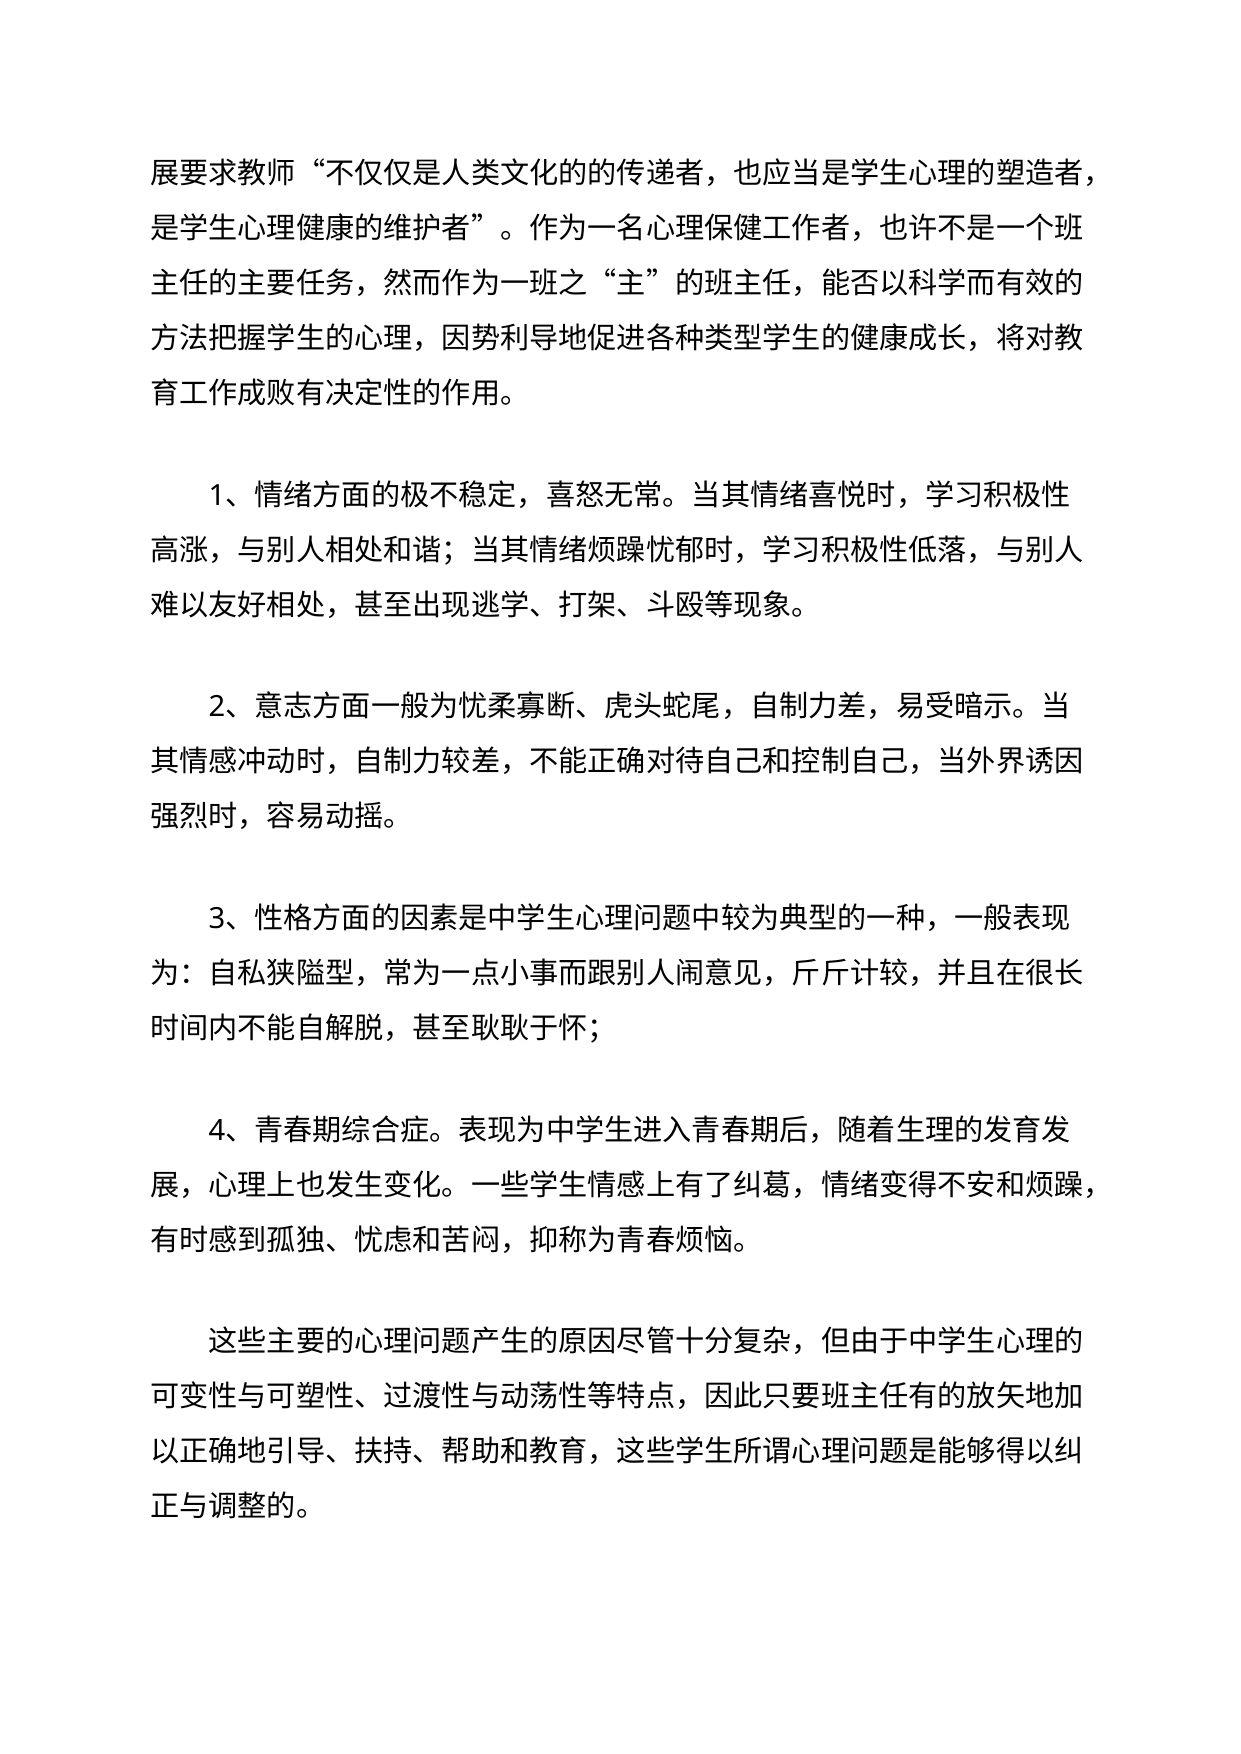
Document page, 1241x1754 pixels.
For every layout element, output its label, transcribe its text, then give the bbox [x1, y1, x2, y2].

text 1、情绪方面的极不稳定，喜怒无常。当其情绪喜悦时，学习积极性高涨，与别人相处和谐；当其情绪烦躁忧郁时，学习积极性低落，与别人难以友好相处，甚至出现逃学、打架、斗殴等现象。 [150, 471, 1090, 623]
text 这些主要的心理问题产生的原因尽管十分复杂，但由于中学生心理的可变性与可塑性、过渡性与动荡性等特点，因此只要班主任有的放矢地加以正确地引导、扶持、帮助和教育，这些学生所谓心理问题是能够得以纠正与调整的。 [150, 1318, 1090, 1525]
text 2、意志方面一般为忧柔寡断、虎头蛇尾，自制力差，易受暗示。当其情感冲动时，自制力较差，不能正确对待自己和控制自己，当外界诱因强烈时，容易动摇。 [150, 683, 1090, 835]
text 3、性格方面的因素是中学生心理问题中较为典型的一种，一般表现为：自私狭隘型，常为一点小事而跟别人闹意见，斤斤计较，并且在很长时间内不能自解脱，甚至耿耿于怀； [150, 895, 1090, 1047]
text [150, 150, 1090, 412]
text 4、青春期综合症。表现为中学生进入青春期后，随着生理的发育发展，心理上也发生变化。一些学生情感上有了纠葛，情绪变得不安和烦躁，有时感到孤独、忧虑和苦闷，抑称为青春烦恼。 [150, 1106, 1090, 1258]
